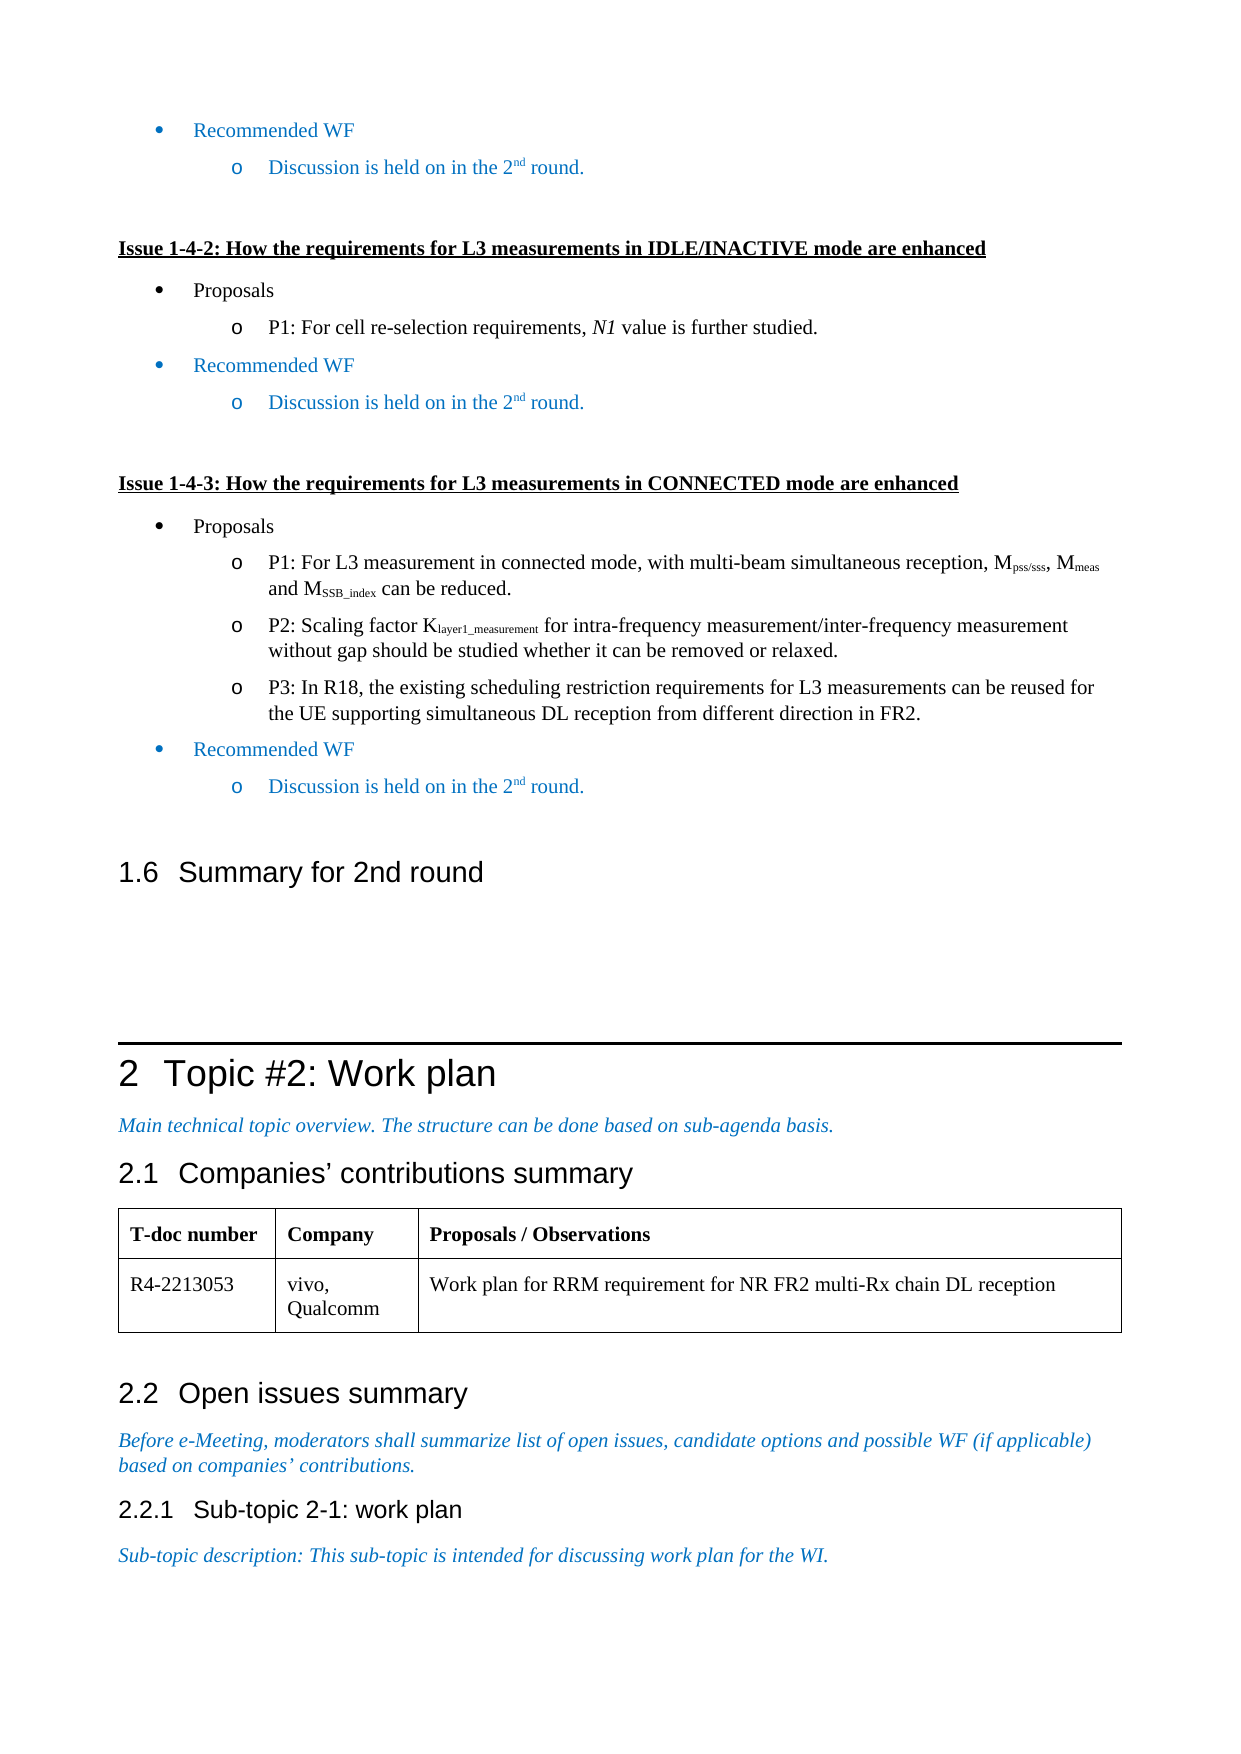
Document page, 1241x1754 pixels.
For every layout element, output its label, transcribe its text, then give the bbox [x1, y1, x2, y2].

list Proposals [156, 278, 1122, 302]
list P1: For cell re-selection requirements, N1 value is further studied. [231, 315, 1122, 341]
list P3: In R18, the existing scheduling restriction requirements for L3 measurements can be reused for the UE supporting simultaneous DL reception from different direction in FR2. [231, 675, 1122, 724]
list Recommended WF [156, 118, 1122, 142]
subtitle Companies’ contributions summary [118, 1156, 1122, 1189]
list Proposals [156, 514, 1122, 538]
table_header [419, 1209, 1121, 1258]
subtitle Topic #2: Work plan [118, 1045, 1122, 1094]
text Issue 1-4-2: How the requirements for L3 measurements in IDLE/INACTIVE mode are enhanced [118, 236, 1122, 260]
list P2: Scaling factor Klayer1_measurement for intra-frequency measurement/inter-frequency measurement without gap should be studied whether it can be removed or relaxed. [231, 612, 1122, 662]
subtitle Sub-topic 2-1: work plan [118, 1495, 1122, 1524]
list Discussion is held on in the 2nd round. [231, 154, 1122, 180]
subtitle Summary for 2nd round [118, 855, 1122, 888]
subtitle Open issues summary [118, 1376, 1122, 1410]
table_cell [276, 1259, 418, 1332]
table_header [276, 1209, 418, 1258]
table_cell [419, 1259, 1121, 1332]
text Issue 1-4-3: How the requirements for L3 measurements in CONNECTED mode are enhanced [118, 471, 1122, 495]
list Discussion is held on in the 2nd round. [231, 774, 1122, 799]
text Sub-topic description: This sub-topic is intended for discussing work plan for the WI. [118, 1543, 1122, 1567]
list Discussion is held on in the 2nd round. [231, 390, 1122, 416]
list Recommended WF [156, 353, 1122, 377]
list P1: For L3 measurement in connected mode, with multi-beam simultaneous reception, Mpss/sss, Mmeas and MSSB_index can be reduced. [231, 550, 1122, 600]
text Main technical topic overview. The structure can be done based on sub-agenda basis. [118, 1113, 1122, 1137]
text Before e-Meeting, moderators shall summarize list of open issues, candidate options and possible WF (if applicable) based on companies’ contributions. [118, 1428, 1122, 1477]
list Recommended WF [156, 737, 1122, 761]
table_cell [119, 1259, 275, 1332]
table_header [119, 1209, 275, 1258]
